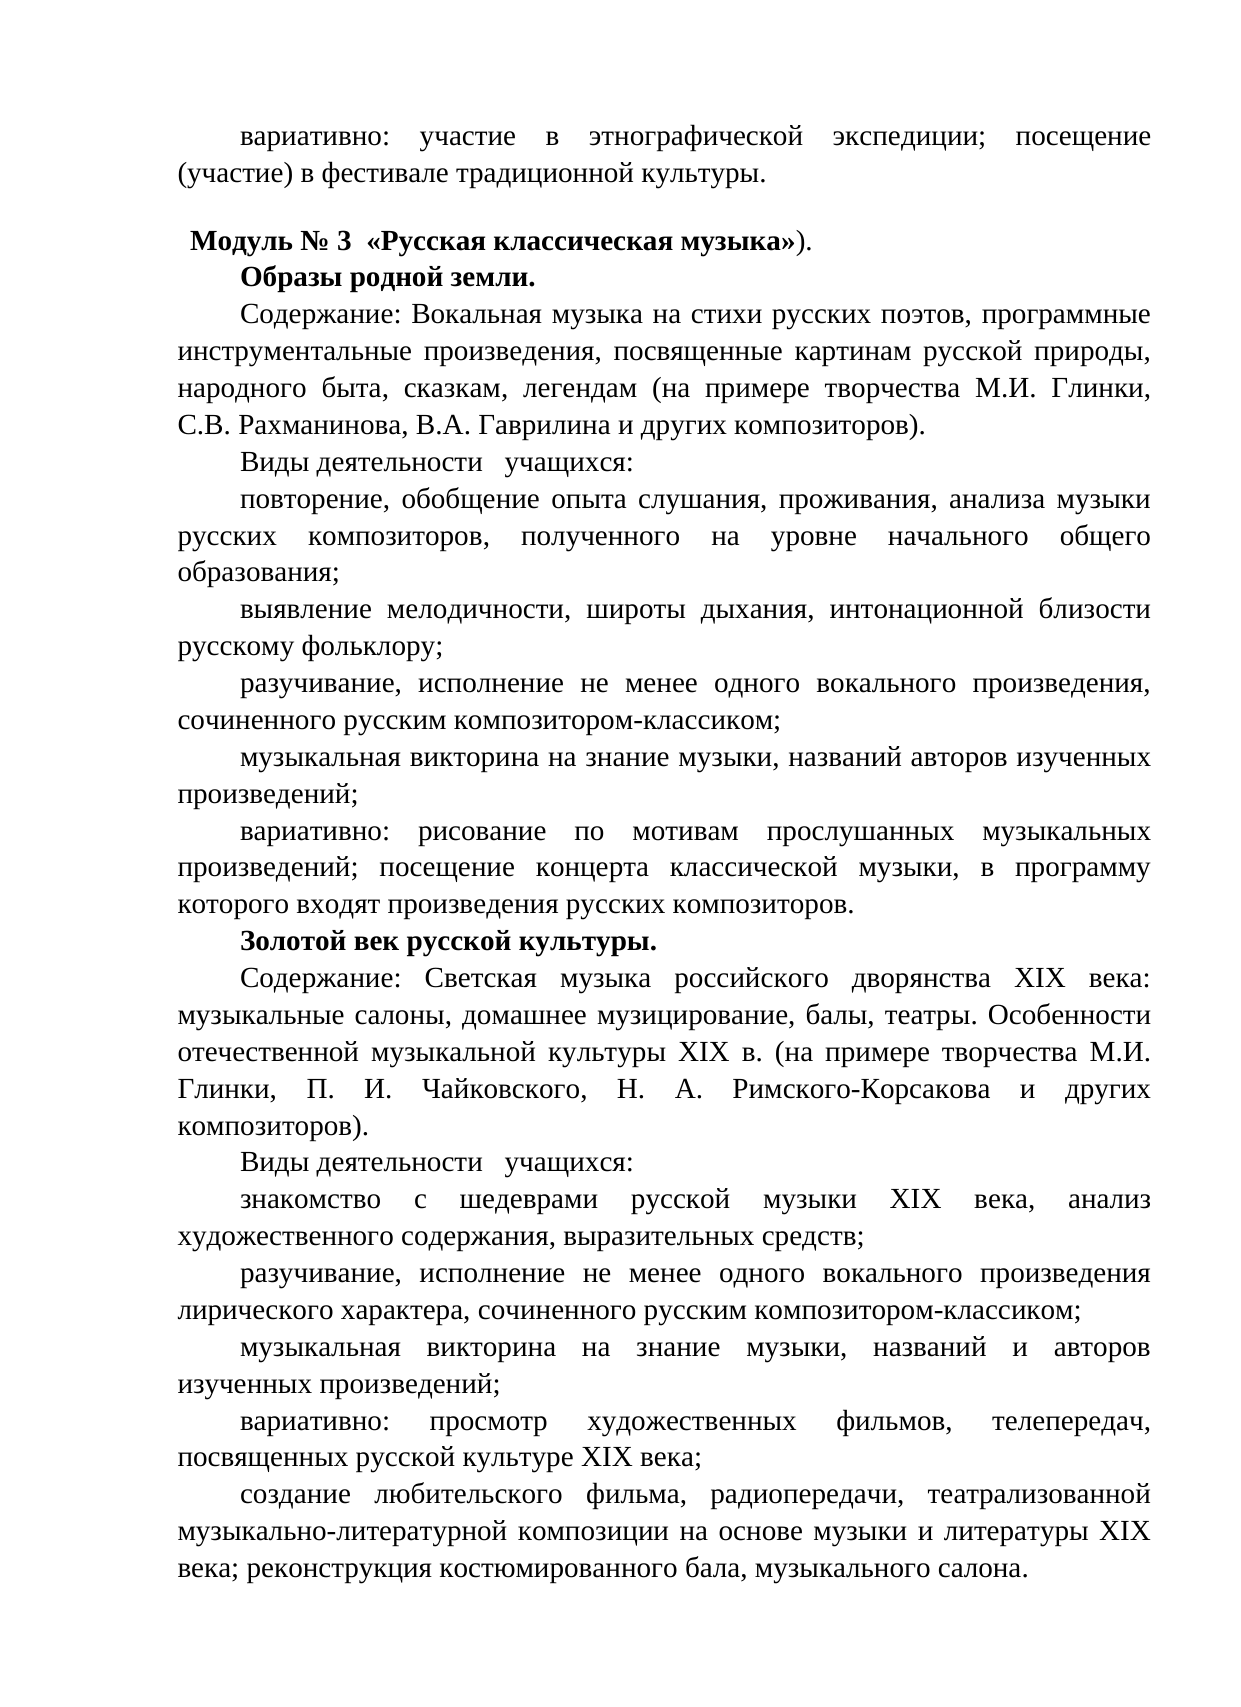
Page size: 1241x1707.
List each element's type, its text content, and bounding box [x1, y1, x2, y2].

text создание любительского фильма, радиопередачи, театрализованной музыкально-литературной композиции на основе музыки и литературы XIX века; реконструкция костюмированного бала, музыкального салона. [177, 1476, 1152, 1584]
text знакомство с шедеврами русской музыки XIX века, анализ художественного содержания, выразительных средств; [177, 1181, 1152, 1252]
text Виды деятельности учащихся: [177, 444, 1152, 477]
text разучивание, исполнение не менее одного вокального произведения, сочиненного русским композитором-классиком; [177, 665, 1152, 736]
text Модуль № 3 «Русская классическая музыка»). [190, 223, 1152, 256]
text повторение, обобщение опыта слушания, проживания, анализа музыки русских композиторов, полученного на уровне начального общего образования; [177, 481, 1152, 588]
text вариативно: участие в этнографической экспедиции; посещение (участие) в фестивале традиционной культуры. [177, 118, 1152, 188]
text Содержание: Вокальная музыка на стихи русских поэтов, программные инструментальные произведения, посвященные картинам русской природы, народного быта, сказкам, легендам (на примере творчества М.И. Глинки, С.В. Рахманинова, В.А. Гаврилина и других композиторов). [177, 296, 1152, 441]
text музыкальная викторина на знание музыки, названий авторов изученных произведений; [177, 739, 1152, 809]
text разучивание, исполнение не менее одного вокального произведения лирического характера, сочиненного русским композитором-классиком; [177, 1255, 1152, 1326]
text Виды деятельности учащихся: [177, 1144, 1152, 1178]
text Образы родной земли. [177, 259, 1152, 293]
text музыкальная викторина на знание музыки, названий и авторов изученных произведений; [177, 1329, 1152, 1399]
text Содержание: Светская музыка российского дворянства XIX века: музыкальные салоны, домашнее музицирование, балы, театры. Особенности отечественной музыкальной культуры XIX в. (на примере творчества М.И. Глинки, П. И. Чайковского, Н. А. Римского-Корсакова и других композиторов). [177, 960, 1152, 1141]
text вариативно: рисование по мотивам прослушанных музыкальных произведений; посещение концерта классической музыки, в программу которого входят произведения русских композиторов. [177, 813, 1152, 920]
text выявление мелодичности, широты дыхания, интонационной близости русскому фольклору; [177, 591, 1152, 662]
text Золотой век русской культуры. [177, 923, 1152, 957]
text вариативно: просмотр художественных фильмов, телепередач, посвященных русской культуре XIX века; [177, 1403, 1152, 1473]
